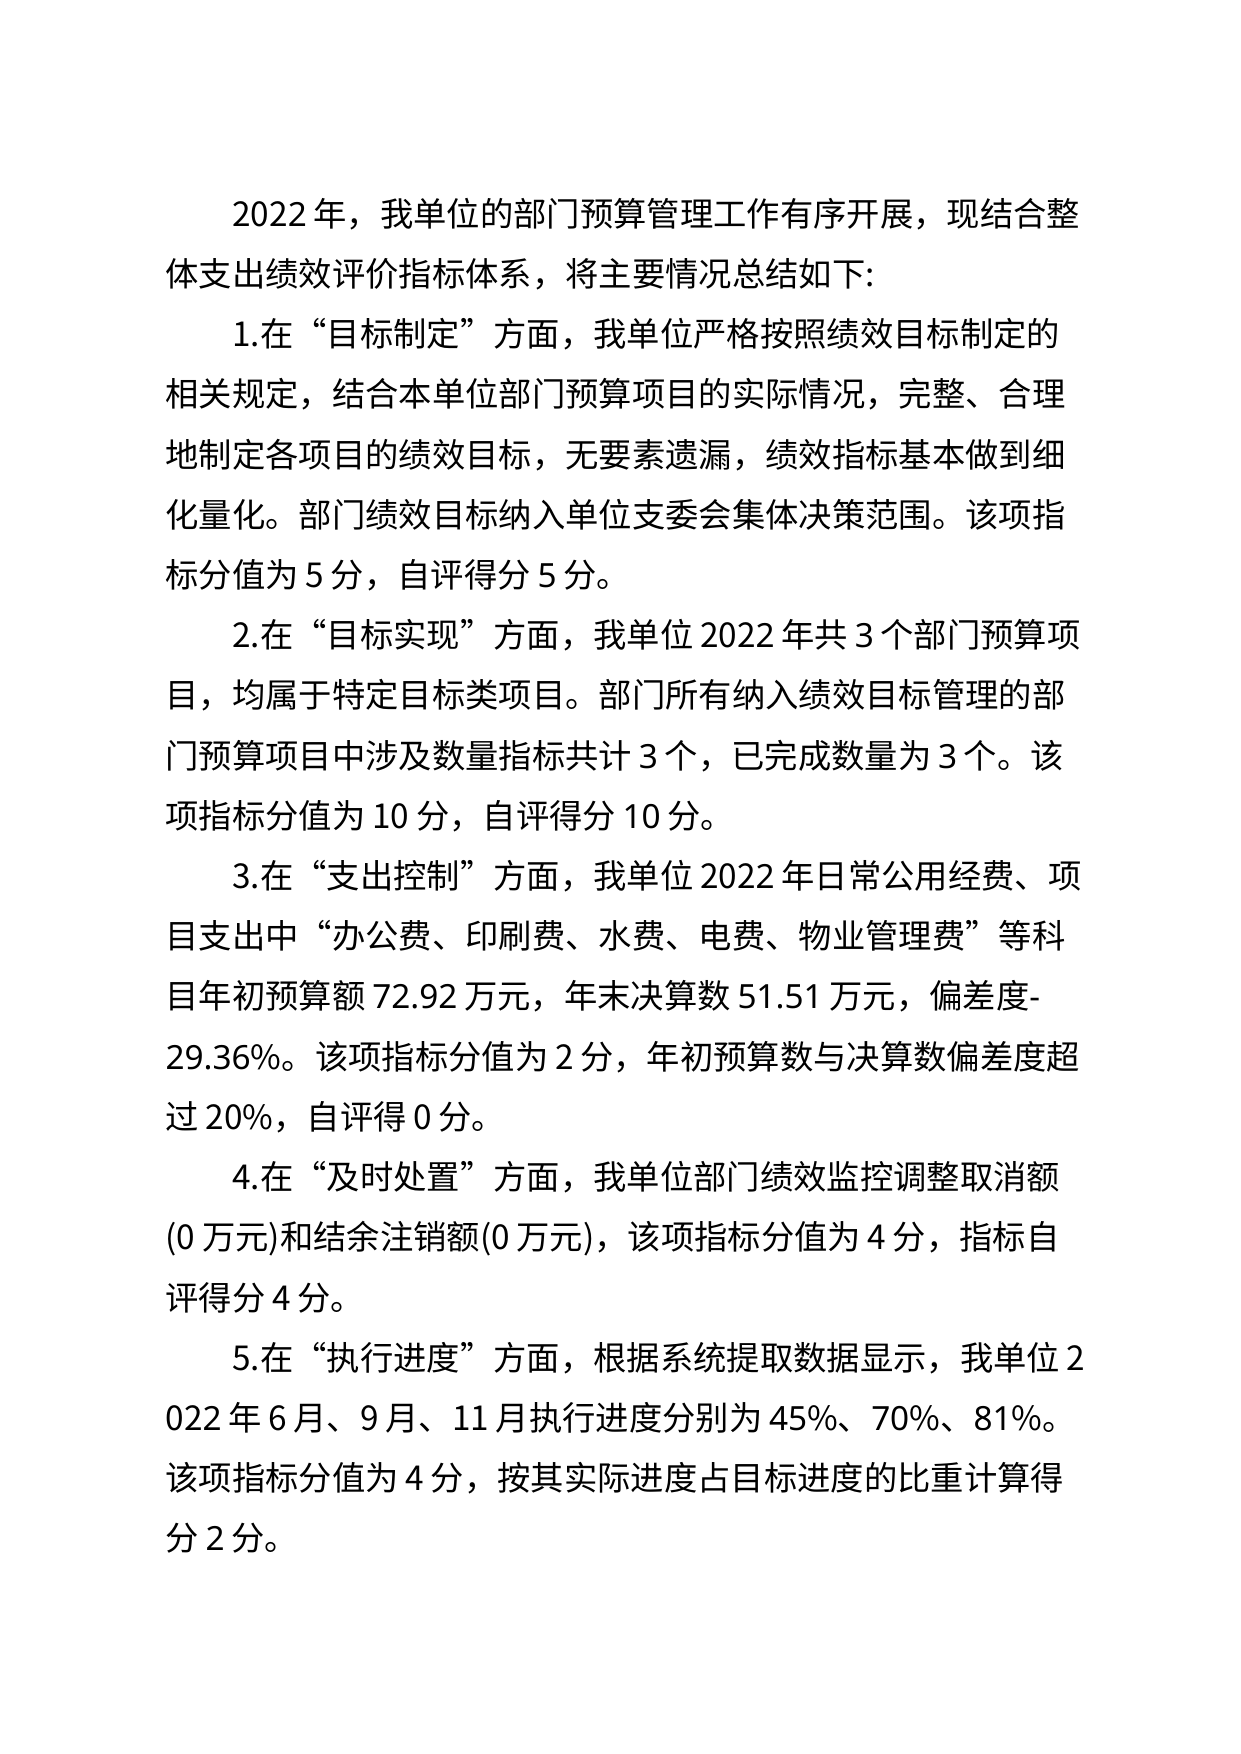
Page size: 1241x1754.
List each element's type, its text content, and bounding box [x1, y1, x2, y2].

text 4.在“及时处置”方面，我单位部门绩效监控调整取消额(0万元)和结余注销额(0万元)，该项指标分值为4分，指标自评得分4分。 [165, 1141, 1087, 1322]
text 2022年，我单位的部门预算管理工作有序开展，现结合整体支出绩效评价指标体系，将主要情况总结如下: [165, 178, 1087, 298]
text 3.在“支出控制”方面，我单位2022年日常公用经费、项目支出中“办公费、印刷费、水费、电费、物业管理费”等科目年初预算额72.92万元，年末决算数51.51万元，偏差度-29.36%。该项指标分值为2分，年初预算数与决算数偏差度超过20%，自评得0分。 [165, 840, 1087, 1141]
text 2.在“目标实现”方面，我单位2022年共3个部门预算项目，均属于特定目标类项目。部门所有纳入绩效目标管理的部门预算项目中涉及数量指标共计3个，已完成数量为3个。该项指标分值为10分，自评得分10分。 [165, 599, 1087, 840]
text 5.在“执行进度”方面，根据系统提取数据显示，我单位2022年6月、9月、11月执行进度分别为45%、70%、81%。该项指标分值为4分，按其实际进度占目标进度的比重计算得分2分。 [165, 1322, 1087, 1563]
text 1.在“目标制定”方面，我单位严格按照绩效目标制定的相关规定，结合本单位部门预算项目的实际情况，完整、合理地制定各项目的绩效目标，无要素遗漏，绩效指标基本做到细化量化。部门绩效目标纳入单位支委会集体决策范围。该项指标分值为5分，自评得分5分。 [165, 298, 1087, 599]
